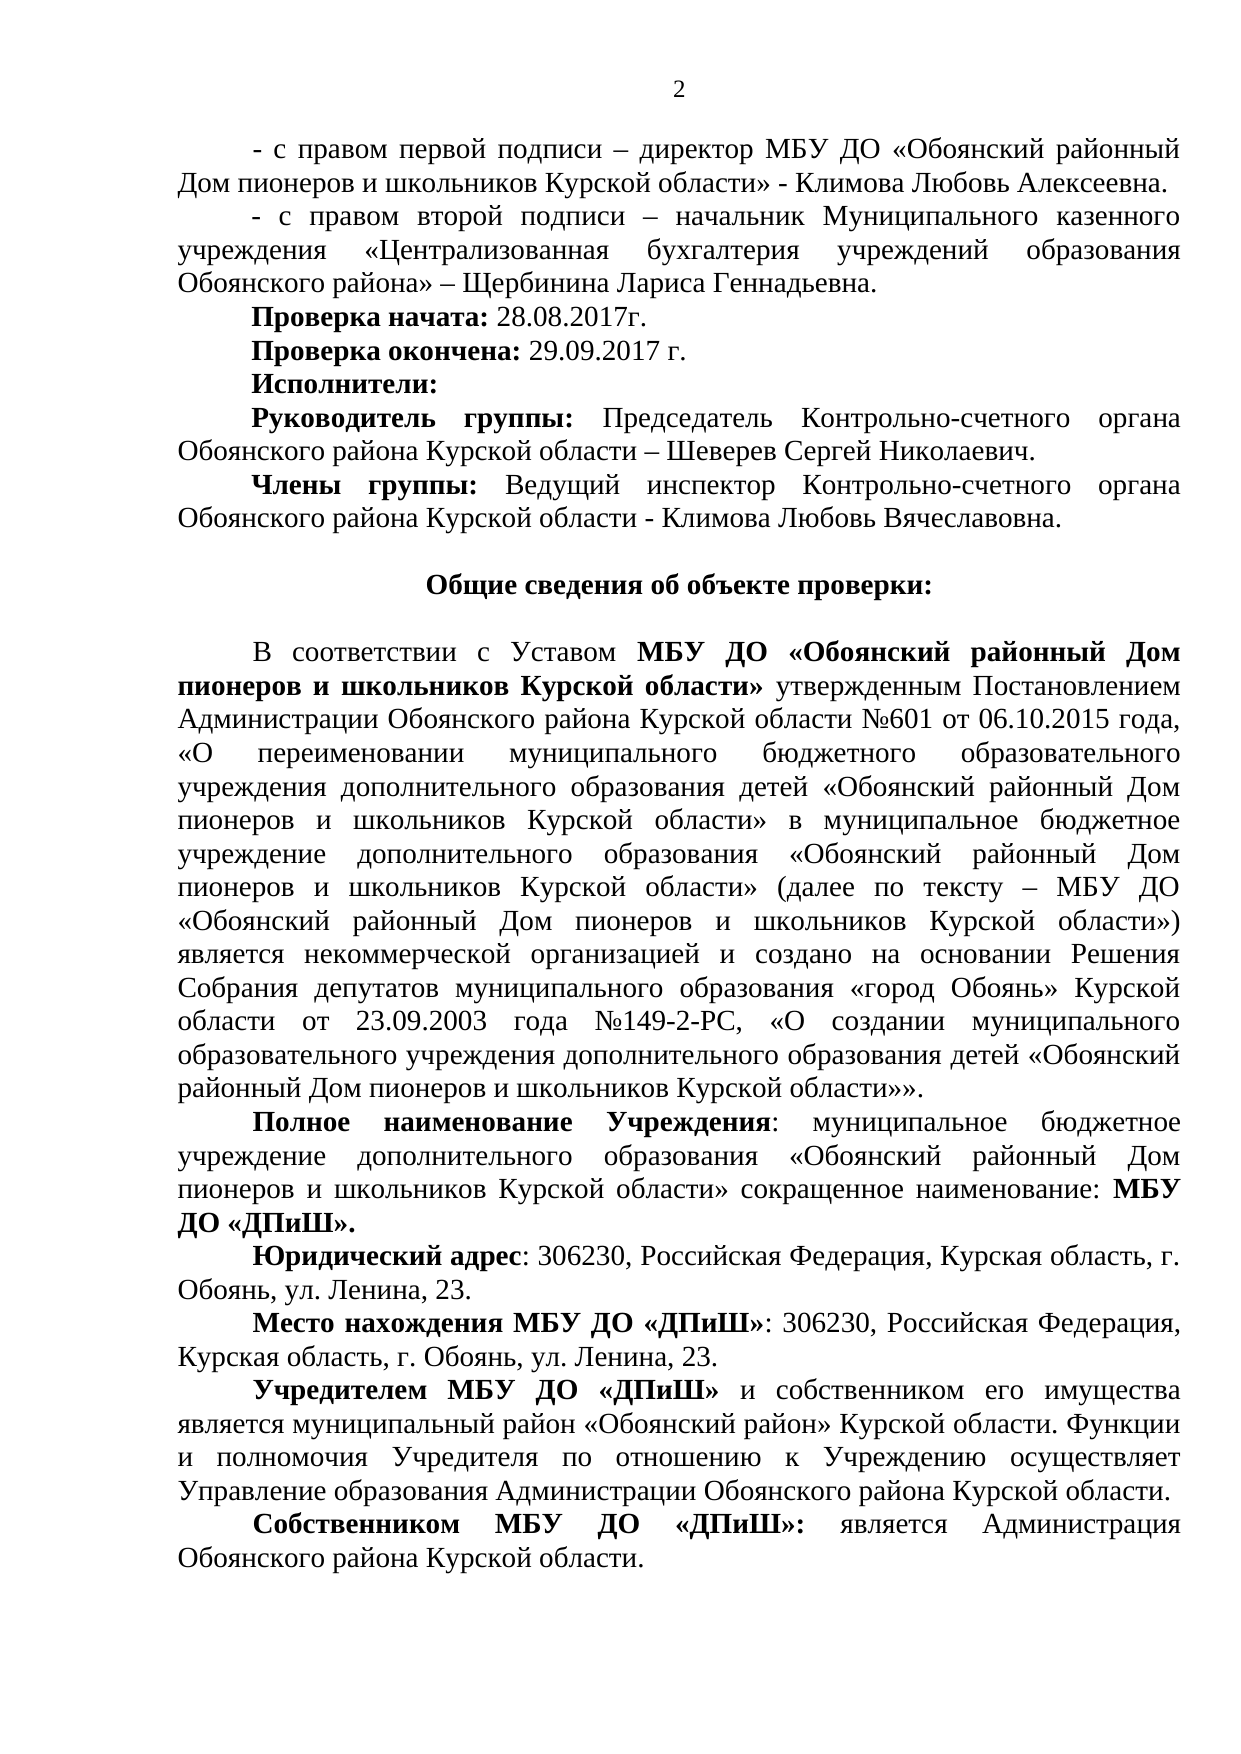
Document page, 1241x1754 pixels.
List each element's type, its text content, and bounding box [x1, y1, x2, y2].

text Общие сведения об объекте проверки: [177, 567, 1181, 601]
text Полное наименование Учреждения: муниципальное бюджетное учреждение дополнительного образования «Обоянский районный Дом пионеров и школьников Курской области» сокращенное наименование: МБУ ДО «ДПиШ». [177, 1104, 1181, 1238]
text Проверка окончена: 29.09.2017 г. [177, 333, 1181, 366]
text - с правом второй подписи – начальник Муниципального казенного учреждения «Централизованная бухгалтерия учреждений образования Обоянского района» – Щербинина Лариса Геннадьевна. [177, 198, 1181, 299]
text В соответствии с Уставом МБУ ДО «Обоянский районный Дом пионеров и школьников Курской области» утвержденным Постановлением Администрации Обоянского района Курской области №601 от 06.10.2015 года, «О переименовании муниципального бюджетного образовательного учреждения дополнительного образования детей «Обоянский районный Дом пионеров и школьников Курской области» в муниципальное бюджетное учреждение дополнительного образования «Обоянский районный Дом пионеров и школьников Курской области» (далее по тексту – МБУ ДО «Обоянский районный Дом пионеров и школьников Курской области») является некоммерческой организацией и создано на основании Решения Собрания депутатов муниципального образования «город Обоянь» Курской области от 23.09.2003 года №149-2-РС, «О создании муниципального образовательного учреждения дополнительного образования детей «Обоянский районный Дом пионеров и школьников Курской области»». [177, 634, 1181, 1104]
text Члены группы: Ведущий инспектор Контрольно-счетного органа Обоянского района Курской области - Климова Любовь Вячеславовна. [177, 467, 1181, 534]
text Руководитель группы: Председатель Контрольно-счетного органа Обоянского района Курской области – Шеверев Сергей Николаевич. [177, 400, 1181, 467]
text Место нахождения МБУ ДО «ДПиШ»: 306230, Российская Федерация, Курская область, г. Обоянь, ул. Ленина, 23. [177, 1305, 1181, 1372]
text - с правом первой подписи – директор МБУ ДО «Обоянский районный Дом пионеров и школьников Курской области» - Климова Любовь Алексеевна. [177, 131, 1181, 198]
text Исполнители: [177, 366, 1181, 400]
text Учредителем МБУ ДО «ДПиШ» и собственником его имущества является муниципальный район «Обоянский район» Курской области. Функции и полномочия Учредителя по отношению к Учреждению осуществляет Управление образования Администрации Обоянского района Курской области. [177, 1372, 1181, 1507]
text Собственником МБУ ДО «ДПиШ»: является Администрация Обоянского района Курской области. [177, 1507, 1181, 1574]
text Юридический адрес: 306230, Российская Федерация, Курская область, г. Обоянь, ул. Ленина, 23. [177, 1238, 1181, 1305]
text Проверка начата: 28.08.2017г. [177, 299, 1181, 333]
